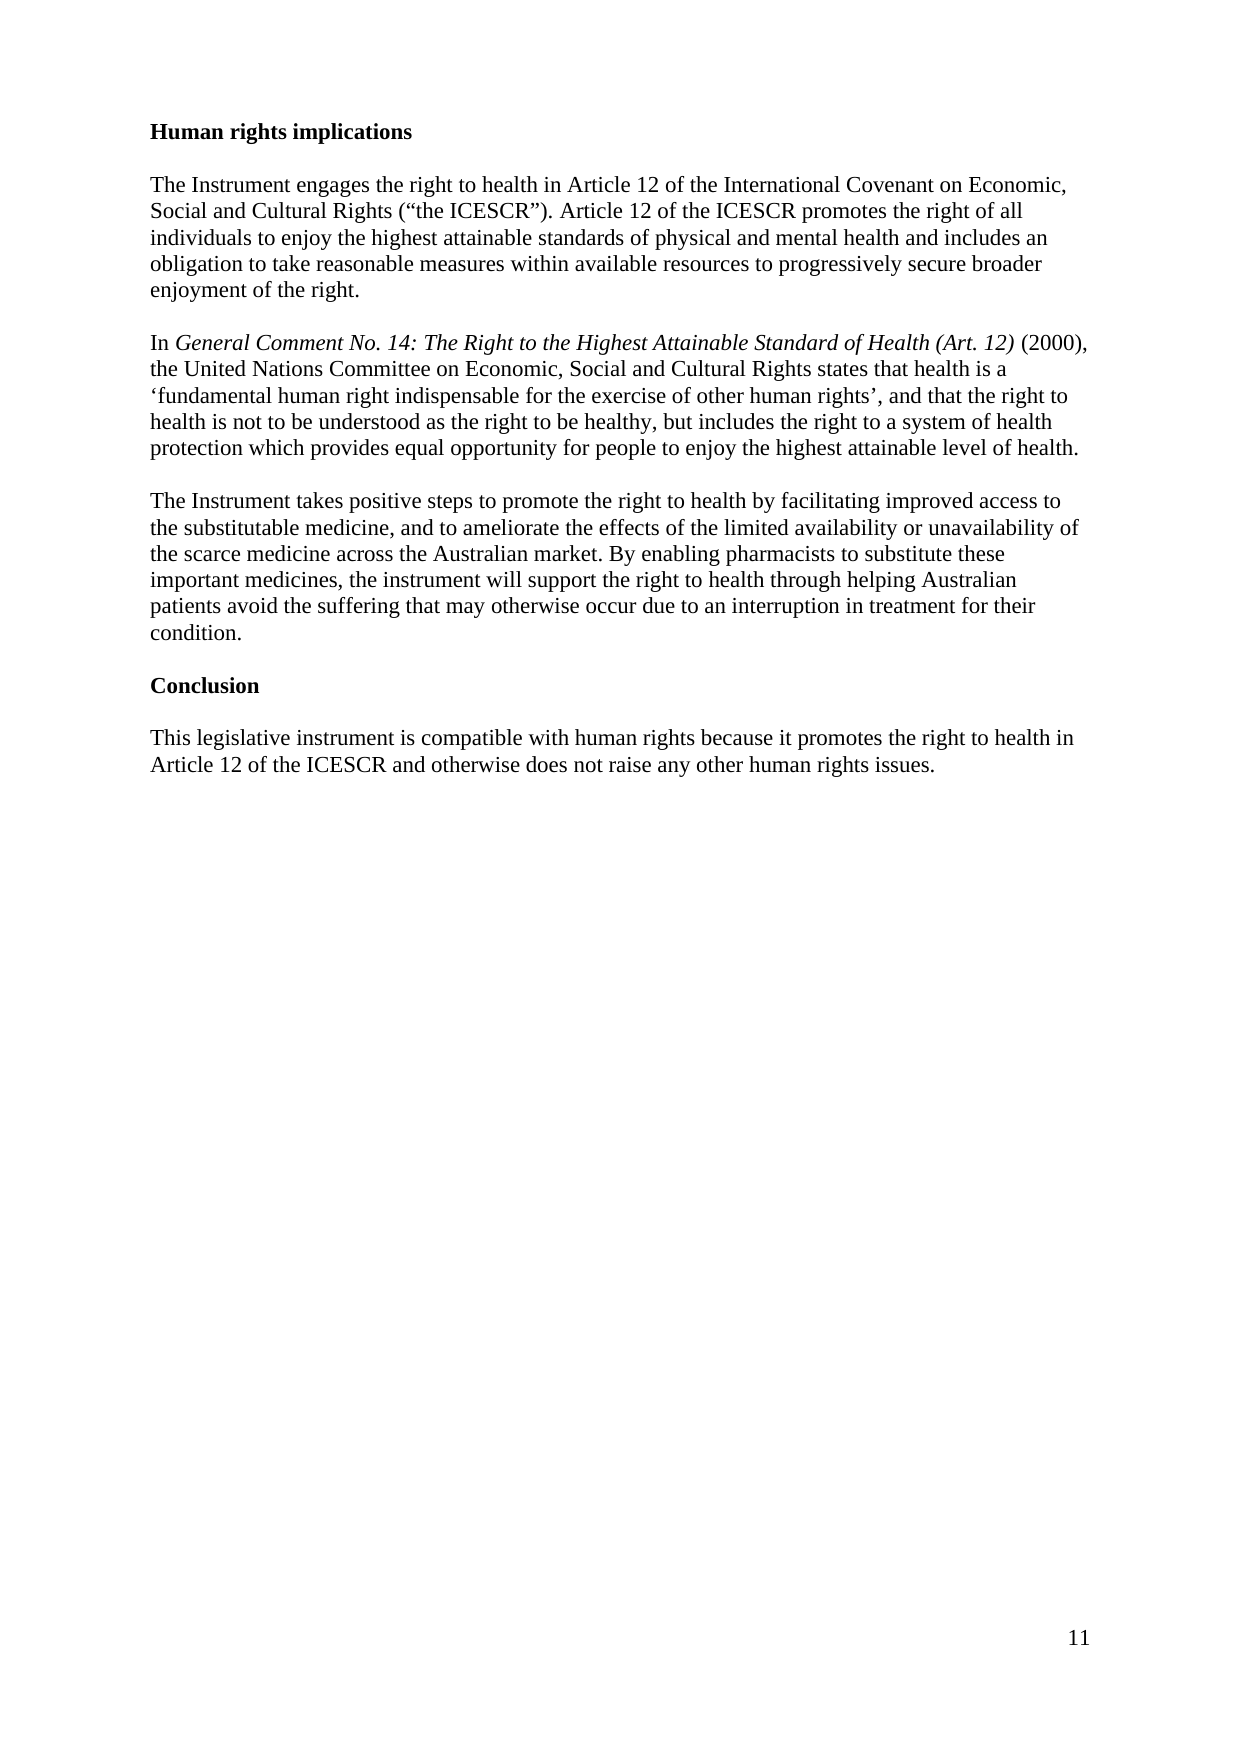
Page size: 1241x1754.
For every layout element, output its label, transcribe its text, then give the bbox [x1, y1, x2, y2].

text The Instrument engages the right to health in Article 12 of the International Covenant on Economic, Social and Cultural Rights (“the ICESCR”). Article 12 of the ICESCR promotes the right of all individuals to enjoy the highest attainable standards of physical and mental health and includes an obligation to take reasonable measures within available resources to progressively secure broader enjoyment of the right. [150, 171, 1090, 303]
text This legislative instrument is compatible with human rights because it promotes the right to health in Article 12 of the ICESCR and otherwise does not raise any other human rights issues. [150, 724, 1090, 777]
text In General Comment No. 14: The Right to the Highest Attainable Standard of Health (Art. 12) (2000), the United Nations Committee on Economic, Social and Cultural Rights states that health is a ‘fundamental human right indispensable for the exercise of other human rights’, and that the right to health is not to be understood as the right to be healthy, but includes the right to a system of health protection which provides equal opportunity for people to enjoy the highest attainable level of health. [150, 329, 1090, 461]
text Conclusion [150, 672, 1090, 698]
text The Instrument takes positive steps to promote the right to health by facilitating improved access to the substitutable medicine, and to ameliorate the effects of the limited availability or unavailability of the scarce medicine across the Australian market. By enabling pharmacists to substitute these important medicines, the instrument will support the right to health through helping Australian patients avoid the suffering that may otherwise occur due to an interruption in treatment for their condition. [150, 487, 1090, 645]
text Human rights implications [150, 118, 1090, 144]
